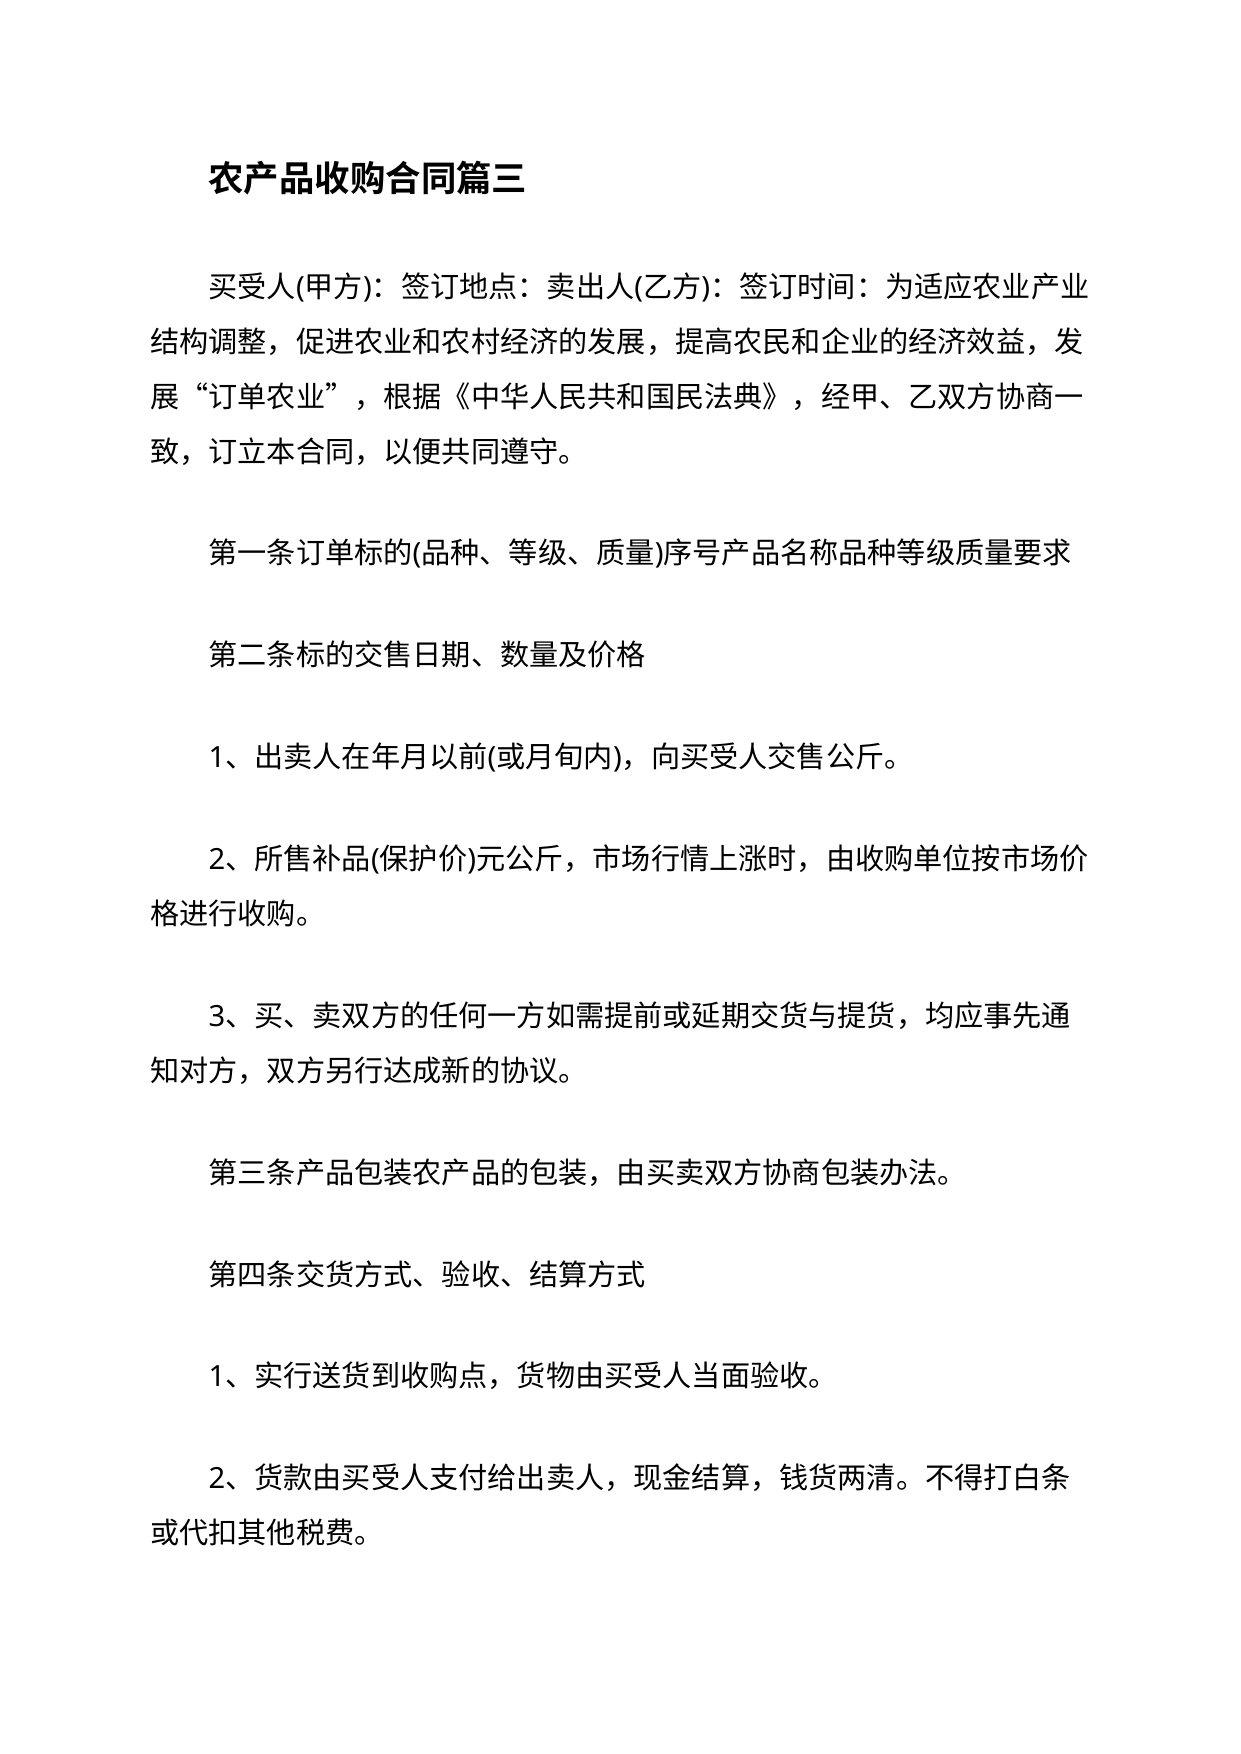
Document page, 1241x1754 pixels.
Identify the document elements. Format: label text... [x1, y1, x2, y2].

text 第三条产品包装农产品的包装，由买卖双方协商包装办法。 [150, 1149, 1090, 1192]
text 2、货款由买受人支付给出卖人，现金结算，钱货两清。不得打白条或代扣其他税费。 [150, 1455, 1090, 1552]
text 2、所售补品(保护价)元公斤，市场行情上涨时，由收购单位按市场价格进行收购。 [150, 836, 1090, 933]
text 买受人(甲方)：签订地点：卖出人(乙方)：签订时间：为适应农业产业结构调整，促进农业和农村经济的发展，提高农民和企业的经济效益，发展“订单农业”，根据《中华人民共和国民法典》，经甲、乙双方协商一致，订立本合同，以便共同遵守。 [150, 263, 1090, 471]
text 第四条交货方式、验收、结算方式 [150, 1251, 1090, 1293]
text 3、买、卖双方的任何一方如需提前或延期交货与提货，均应事先通知对方，双方另行达成新的协议。 [150, 992, 1090, 1090]
text 1、实行送货到收购点，货物由买受人当面验收。 [150, 1353, 1090, 1395]
text 第二条标的交售日期、数量及价格 [150, 632, 1090, 674]
text 农产品收购合同篇三 [150, 150, 1090, 201]
text 1、出卖人在年月以前(或月旬内)，向买受人交售公斤。 [150, 734, 1090, 776]
text 第一条订单标的(品种、等级、质量)序号产品名称品种等级质量要求 [150, 530, 1090, 572]
